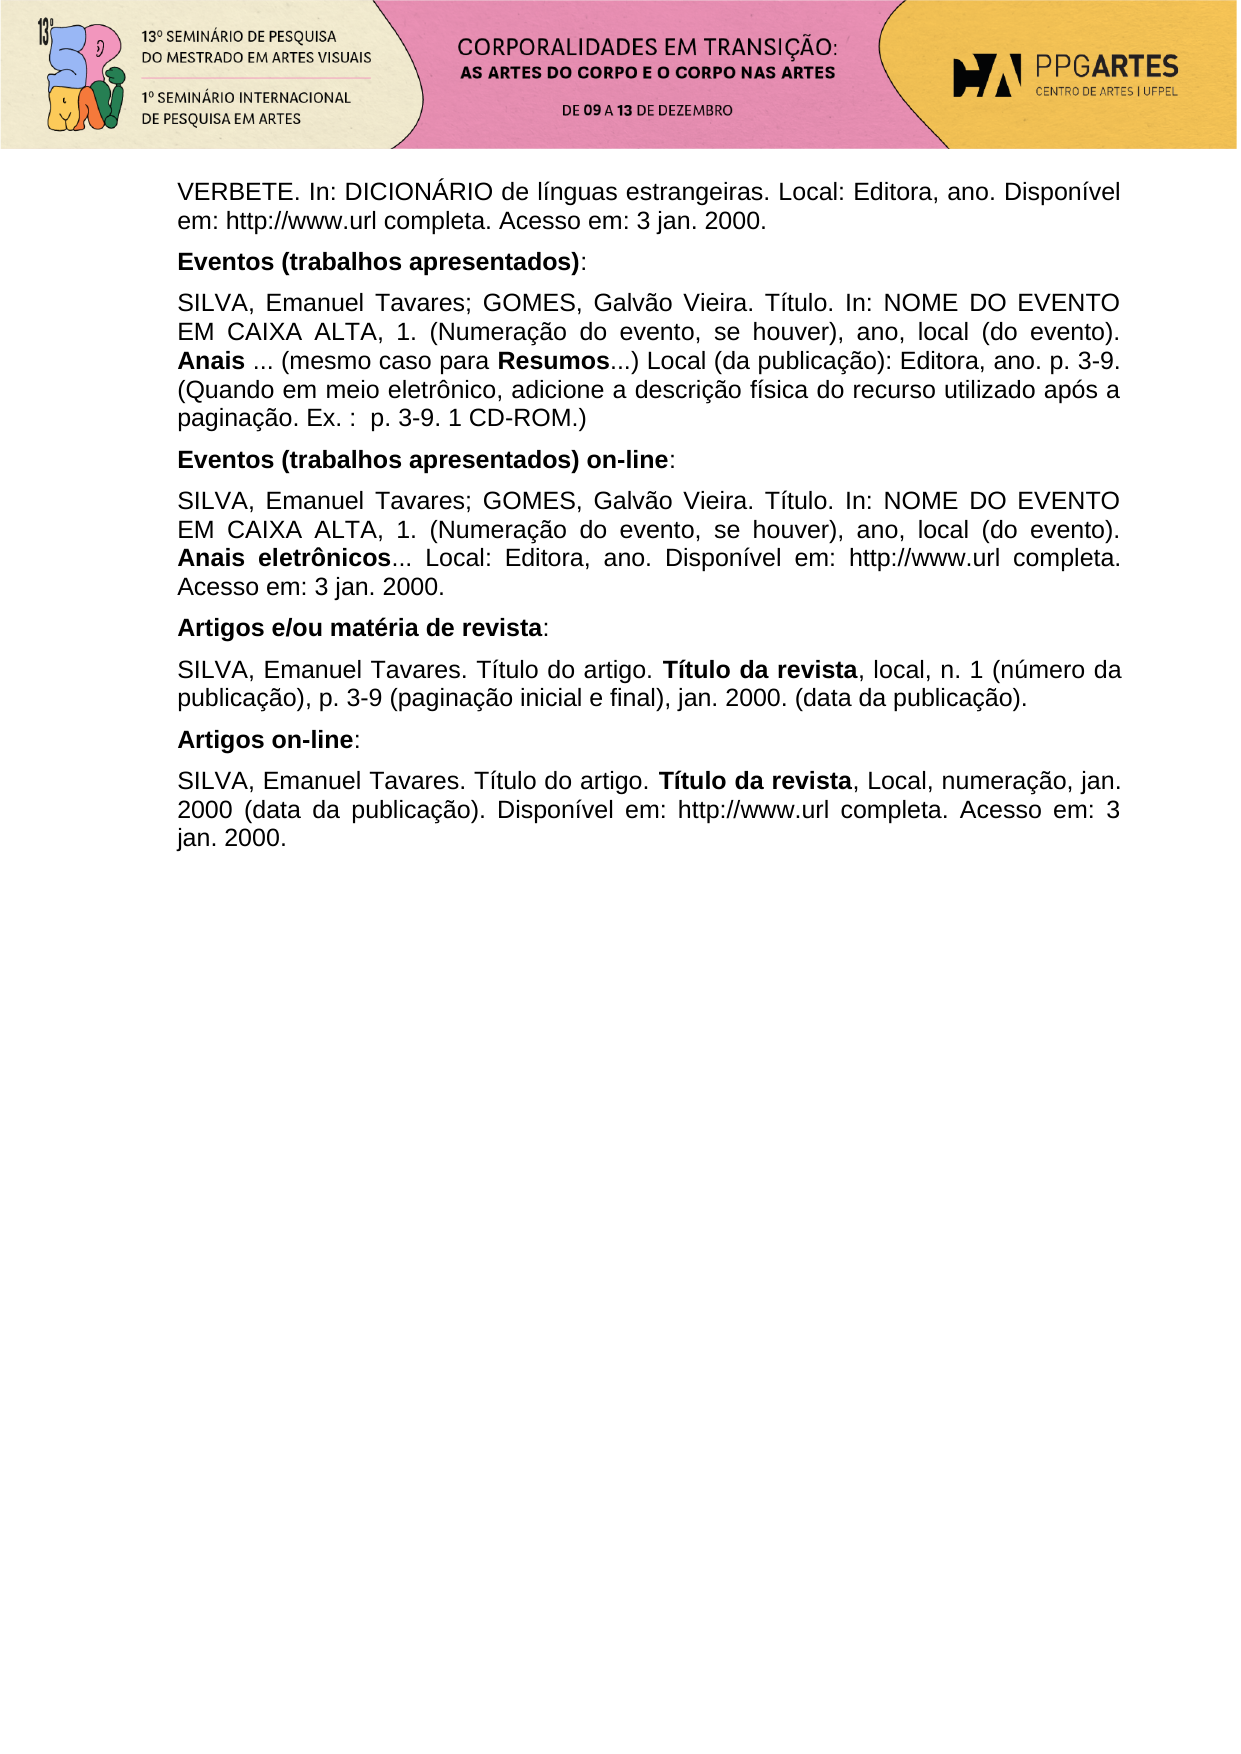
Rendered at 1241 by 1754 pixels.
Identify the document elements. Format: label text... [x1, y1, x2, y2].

text Eventos (trabalhos apresentados): [177, 247, 1122, 276]
text Eventos (trabalhos apresentados) on-line: [177, 444, 1122, 473]
text Artigos e/ou matéria de revista: [177, 613, 1122, 642]
text Artigos on-line: [177, 724, 1122, 753]
text SILVA, Emanuel Tavares; GOMES, Galvão Vieira. Título. In: NOME DO EVENTO EM CAIXA ALTA, 1. (Numeração do evento, se houver), ano, local (do evento). Anais eletrônicos... Local: Editora, ano. Disponível em: http://www.url completa. Acesso em: 3 jan. 2000. [177, 486, 1122, 601]
text SILVA, Emanuel Tavares. Título do artigo. Título da revista, Local, numeração, jan. 2000 (data da publicação). Disponível em: http://www.url completa. Acesso em: 3 jan. 2000. [177, 766, 1122, 852]
text VERBETE. In: DICIONÁRIO de línguas estrangeiras. Local: Editora, ano. Disponível em: http://www.url completa. Acesso em: 3 jan. 2000. [177, 177, 1122, 234]
text SILVA, Emanuel Tavares; GOMES, Galvão Vieira. Título. In: NOME DO EVENTO EM CAIXA ALTA, 1. (Numeração do evento, se houver), ano, local (do evento). Anais ... (mesmo caso para Resumos...) Local (da publicação): Editora, ano. p. 3-9. (Quando em meio eletrônico, adicione a descrição física do recurso utilizado após a paginação. Ex. : p. 3-9. 1 CD-ROM.) [177, 288, 1122, 432]
picture [0, 0, 1237, 149]
text SILVA, Emanuel Tavares. Título do artigo. Título da revista, local, n. 1 (número da publicação), p. 3-9 (paginação inicial e final), jan. 2000. (data da publicação). [177, 654, 1122, 712]
